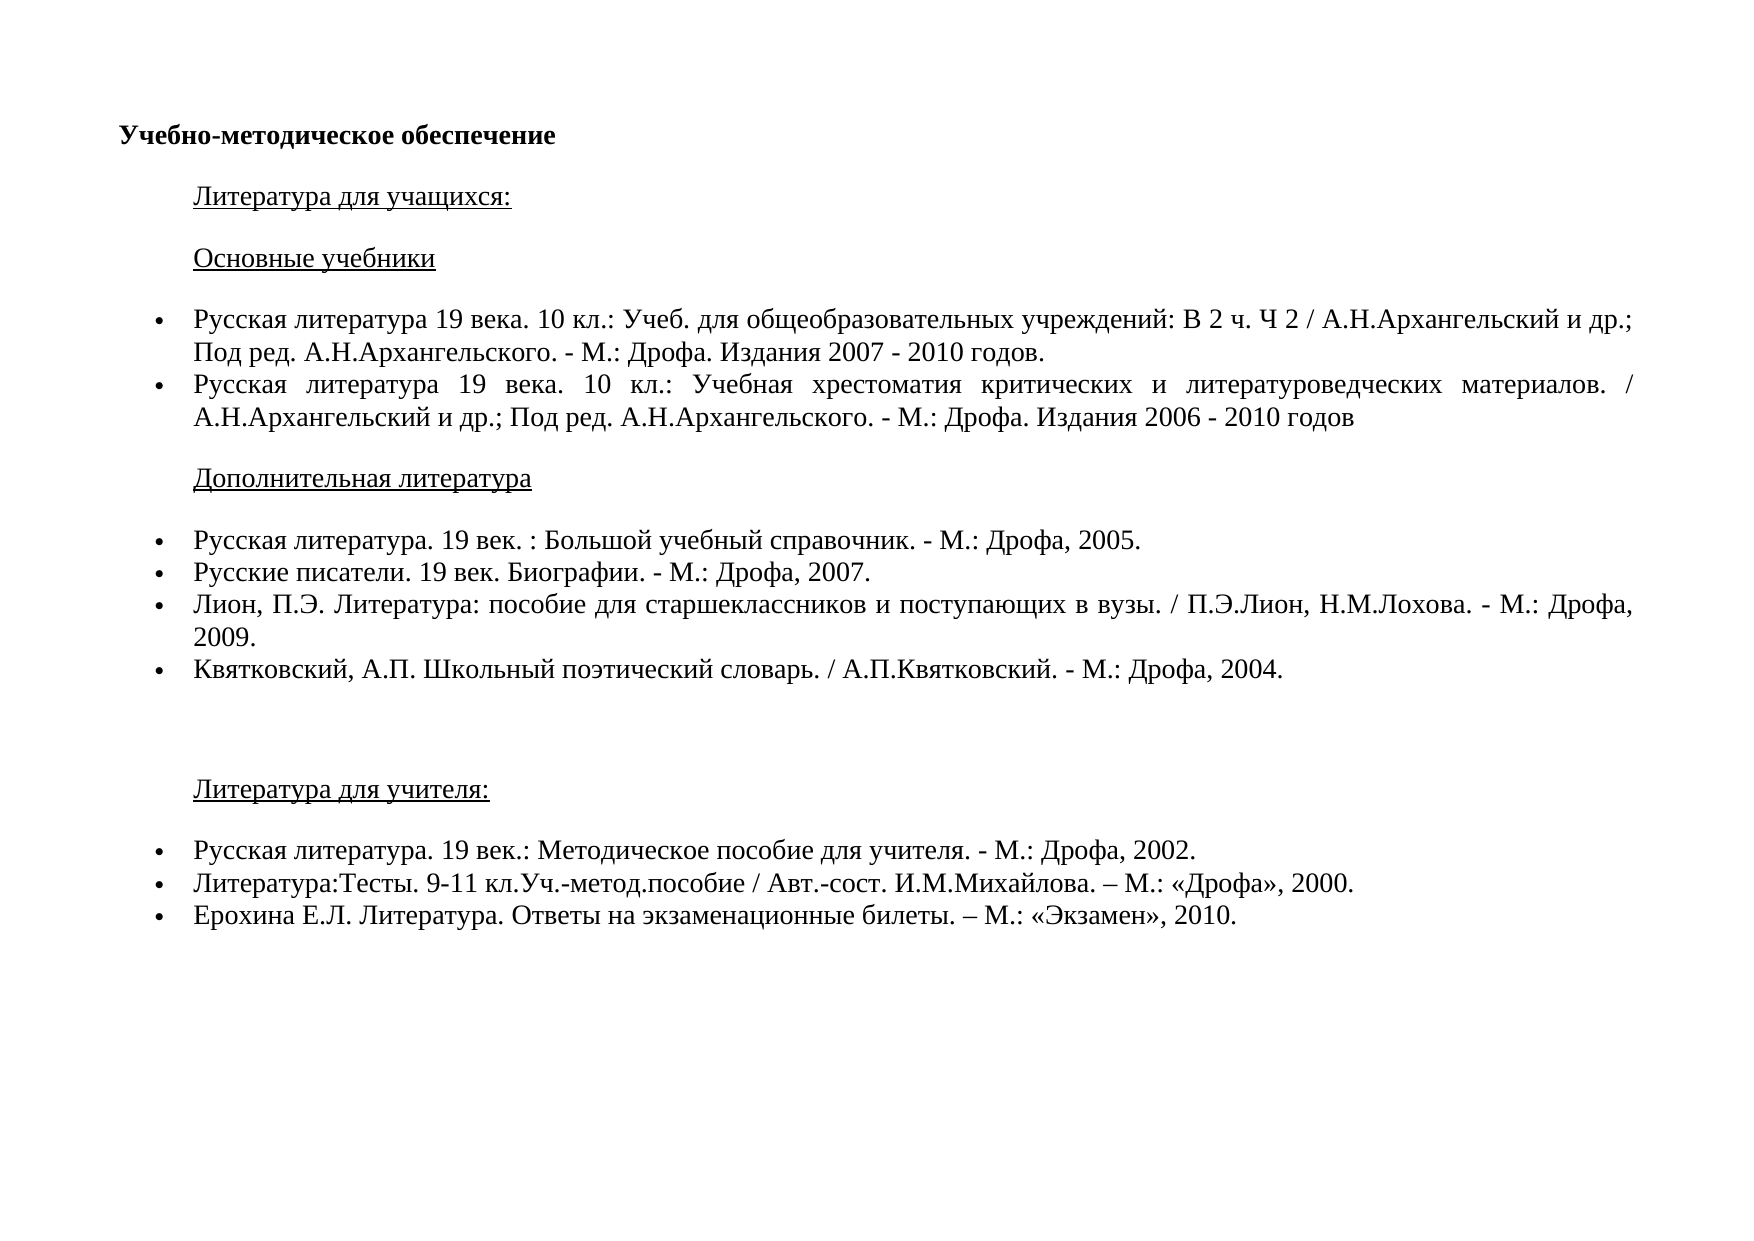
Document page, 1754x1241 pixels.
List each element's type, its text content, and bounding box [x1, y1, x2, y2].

list Русская литература. 19 век.: Методическое пособие для учителя. - М.: Дрофа, 2002. [156, 833, 1636, 866]
list Русская литература 19 века. 10 кл.: Учебная хрестоматия критических и литературоведческих материалов. / А.Н.Архангельский и др.; Под ред. А.Н.Архангельского. - М.: Дрофа. Издания 2006 - 2010 годов [156, 367, 1636, 432]
list Русские писатели. 19 век. Биографии. - М.: Дрофа, 2007. [156, 555, 1636, 588]
text Литература для учащихся: [193, 179, 1636, 212]
list Лион, П.Э. Литература: пособие для старшеклассников и поступающих в вузы. / П.Э.Лион, Н.М.Лохова. - М.: Дрофа, 2009. [156, 588, 1636, 652]
list Русская литература 19 века. 10 кл.: Учеб. для общеобразовательных учреждений: В 2 ч. Ч 2 / А.Н.Архангельский и др.; Под ред. А.Н.Архангельского. - М.: Дрофа. Издания 2007 - 2010 годов. [156, 302, 1636, 367]
text Дополнительная литература [193, 461, 1636, 494]
text Литература для учителя: [193, 772, 1636, 804]
text Учебно-методическое обеспечение [118, 118, 1636, 150]
list Ерохина Е.Л. Литература. Ответы на экзаменационные билеты. – М.: «Экзамен», 2010. [156, 898, 1636, 931]
text Основные учебники [193, 241, 1636, 273]
list Литература:Тесты. 9-11 кл.Уч.-метод.пособие / Авт.-сост. И.М.Михайлова. – М.: «Дрофа», 2000. [156, 866, 1636, 898]
list Квятковский, А.П. Школьный поэтический словарь. / А.П.Квятковский. - М.: Дрофа, 2004. [156, 652, 1636, 685]
list Русская литература. 19 век. : Большой учебный справочник. - М.: Дрофа, 2005. [156, 523, 1636, 555]
